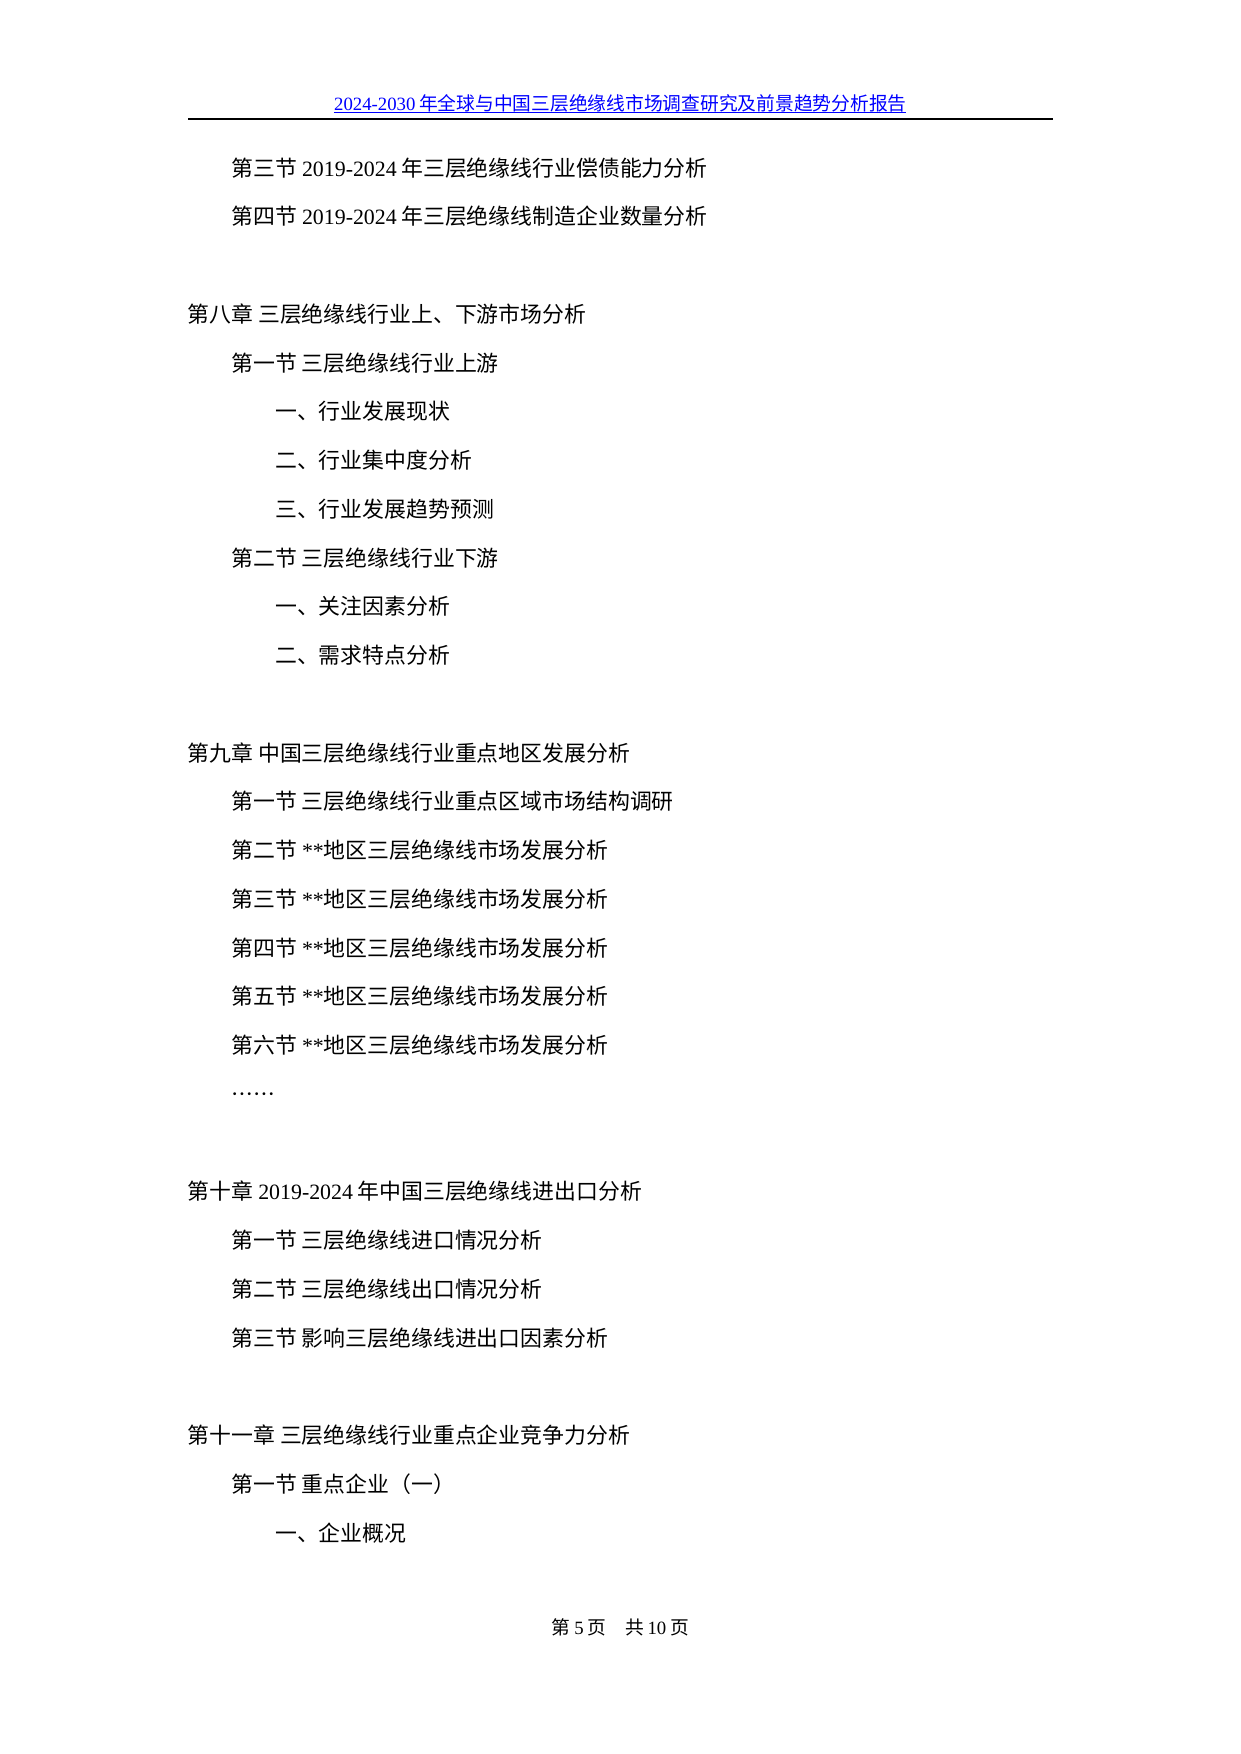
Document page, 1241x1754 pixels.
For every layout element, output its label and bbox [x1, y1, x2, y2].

text [187, 150, 1053, 1548]
